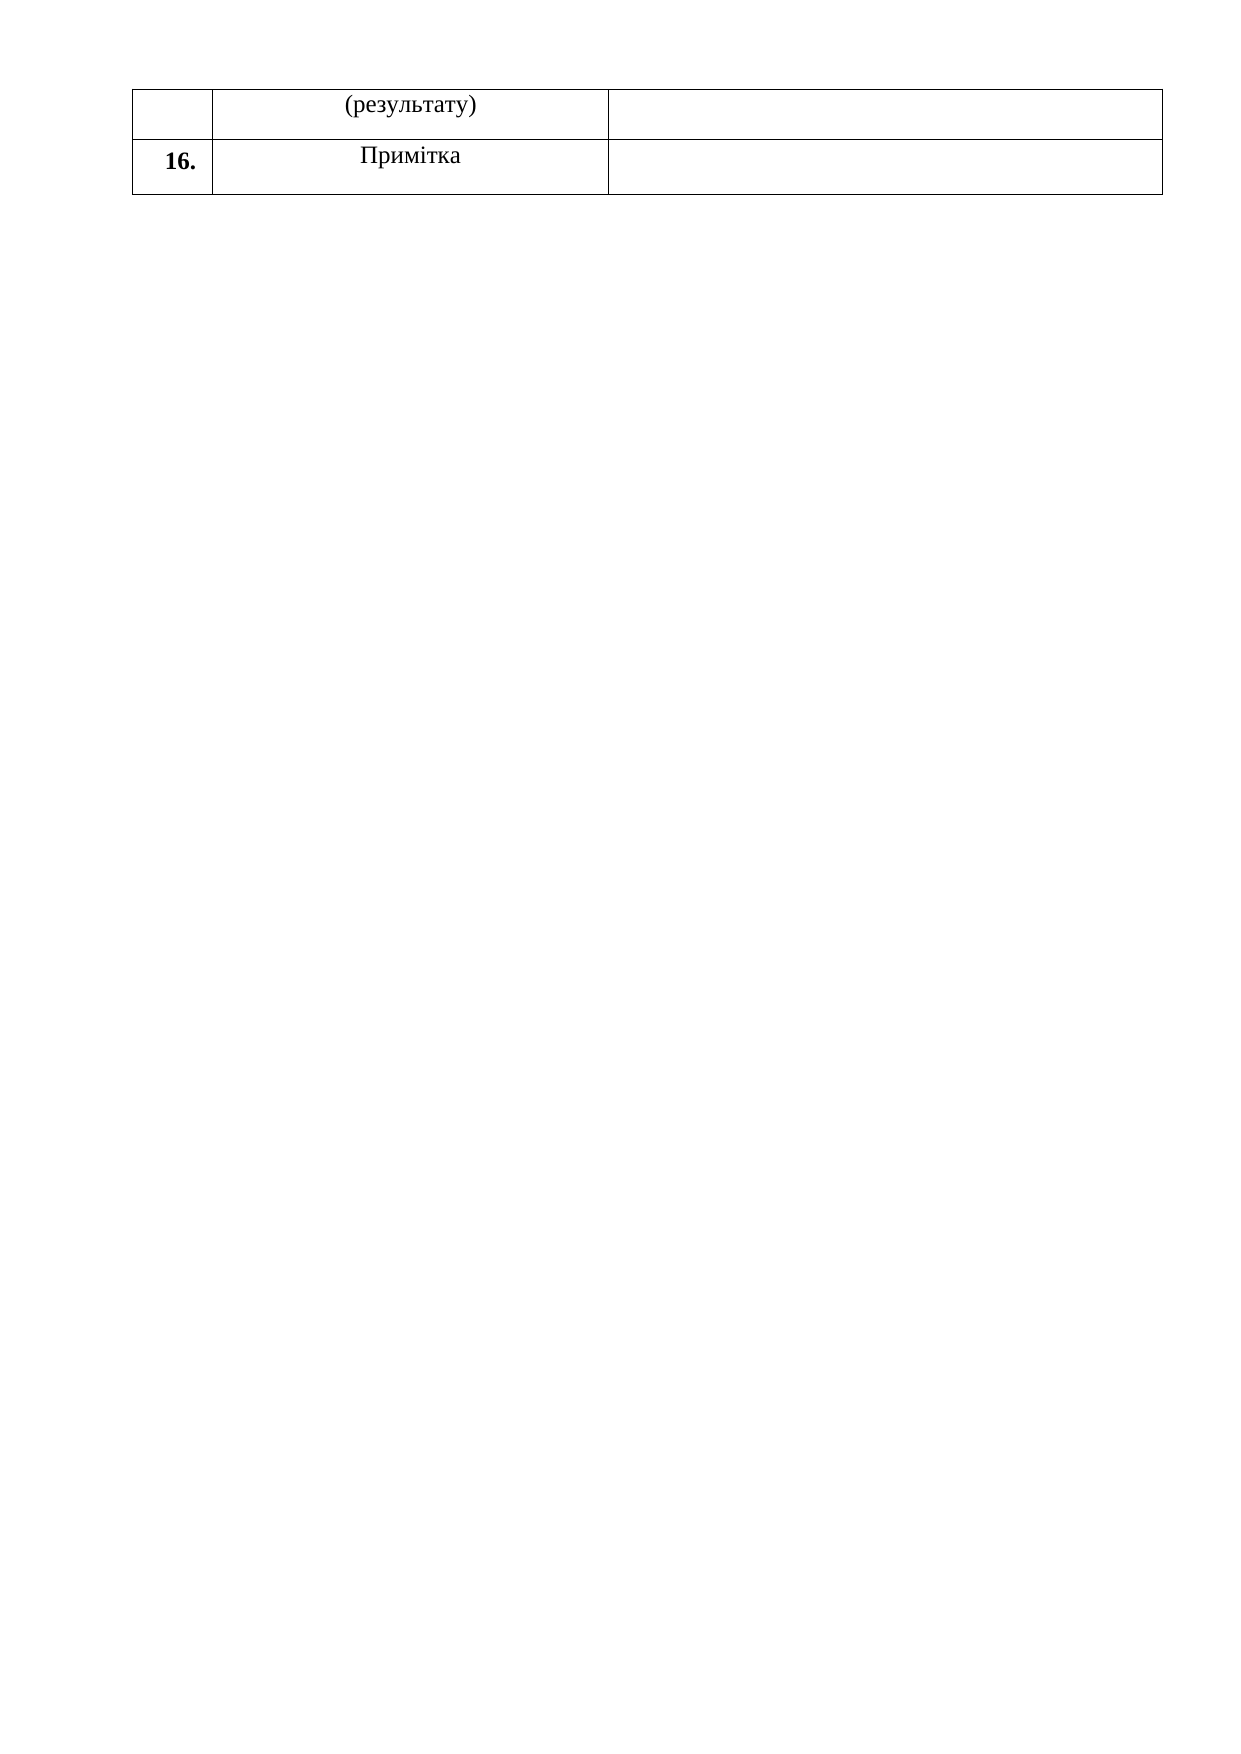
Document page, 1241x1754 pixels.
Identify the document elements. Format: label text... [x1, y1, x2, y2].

table_cell 15. [133, 90, 212, 139]
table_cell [609, 90, 1162, 139]
table_cell 16. [133, 140, 212, 194]
table_cell [609, 140, 1162, 194]
table_cell Примітка [213, 140, 608, 194]
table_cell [213, 90, 608, 139]
